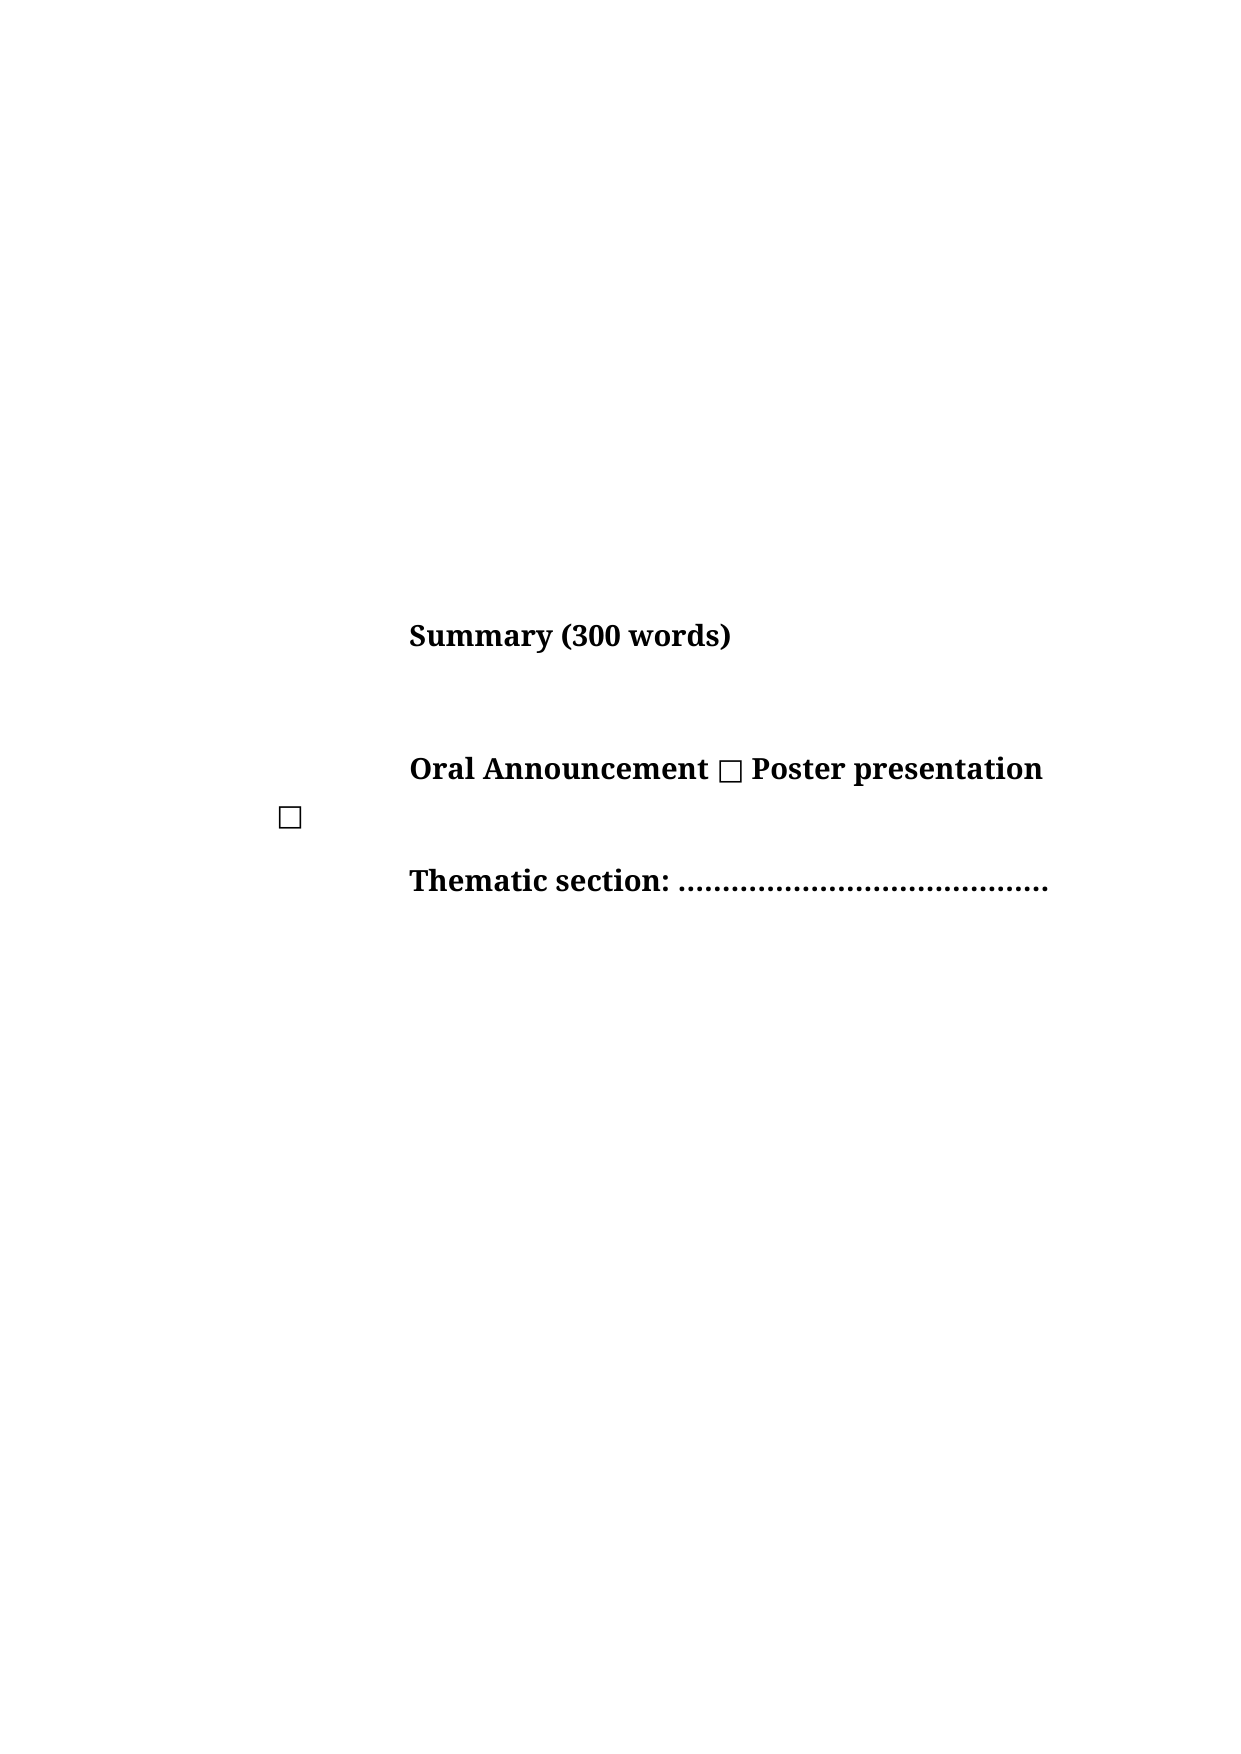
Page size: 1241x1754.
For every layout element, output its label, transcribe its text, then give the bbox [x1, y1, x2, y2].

text Oral Announcement □ Poster presentation □ [276, 748, 1053, 833]
text Summary (300 words) [276, 615, 1053, 655]
text Thematic section: …………………………………… [276, 860, 1053, 900]
